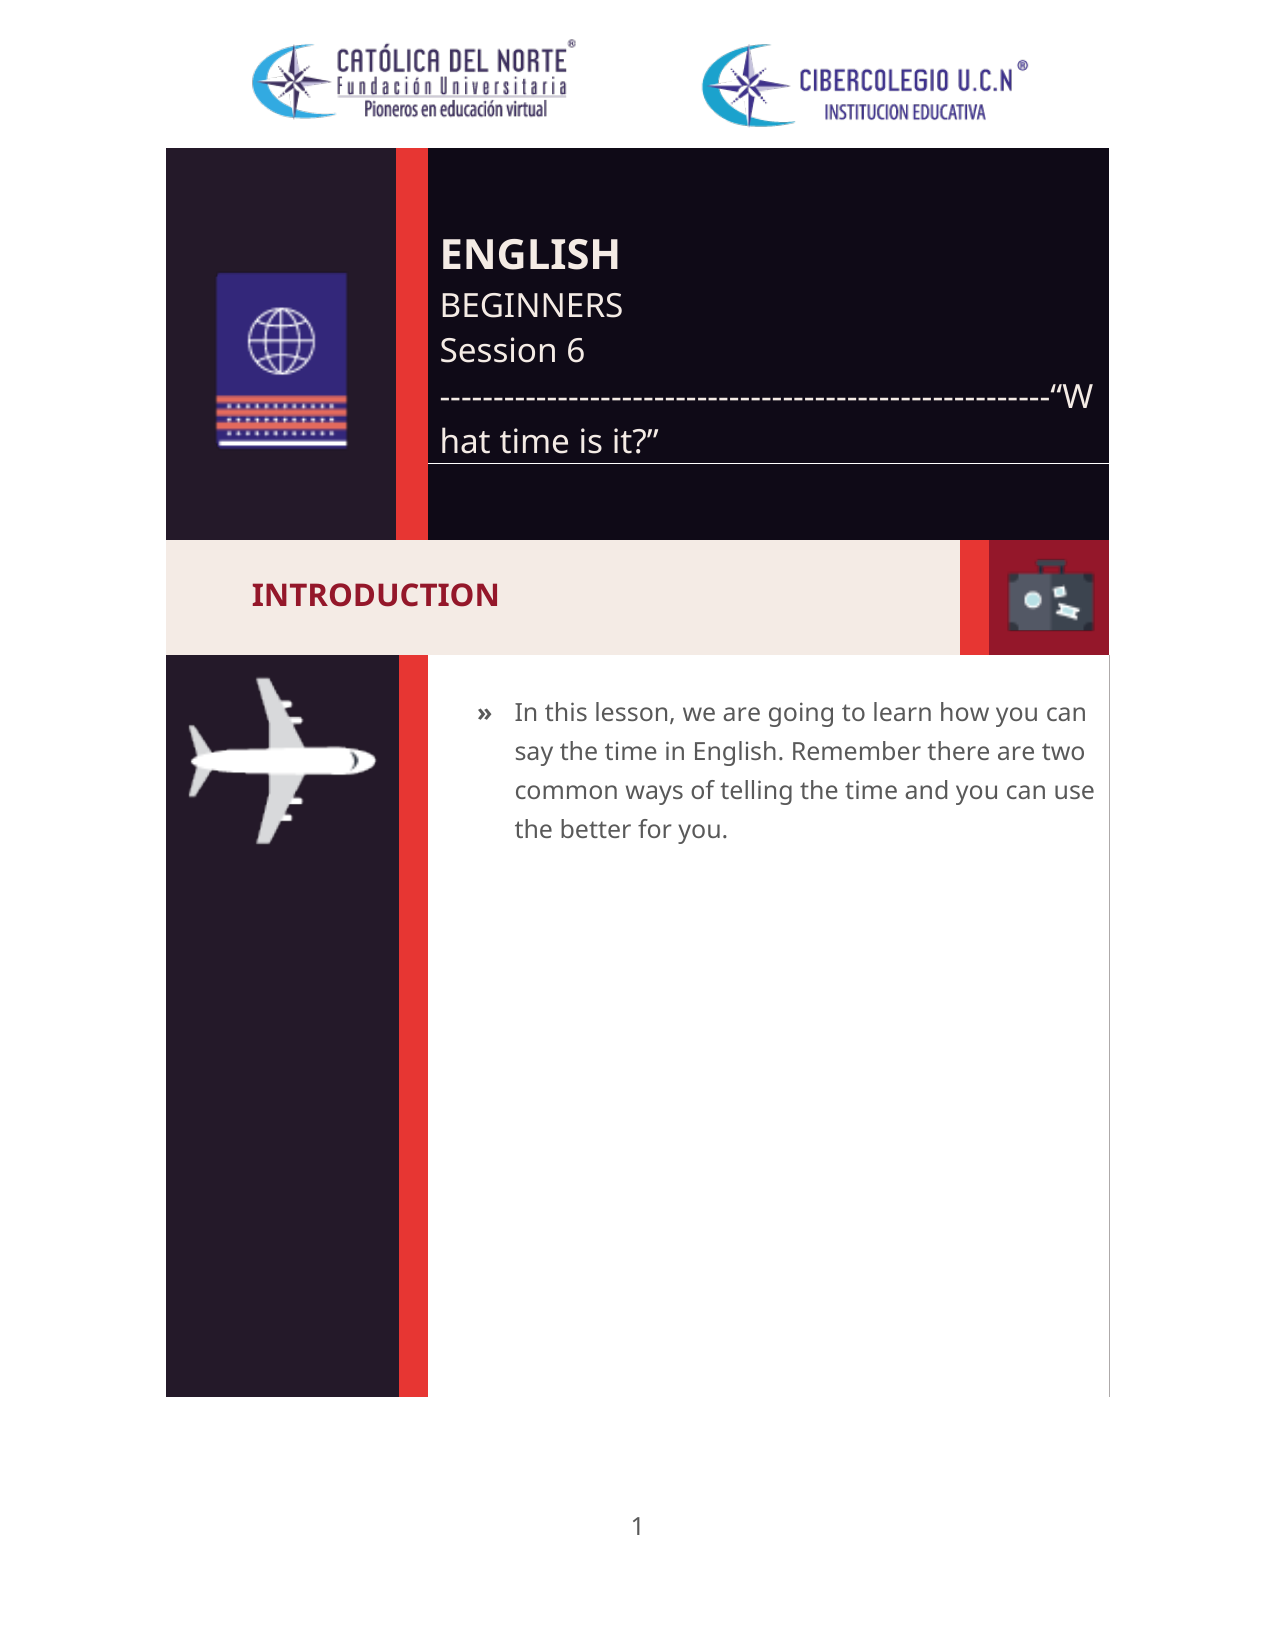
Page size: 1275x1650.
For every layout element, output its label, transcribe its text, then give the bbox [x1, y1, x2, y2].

picture [212, 22, 615, 135]
table_cell [166, 655, 399, 1397]
picture [672, 31, 1057, 139]
picture [184, 254, 378, 467]
table_cell INTRODUCTION [166, 540, 960, 655]
table_cell [960, 540, 989, 655]
picture [1000, 540, 1100, 650]
table_cell [428, 464, 1109, 540]
picture [185, 655, 380, 868]
table_cell [399, 655, 428, 1397]
table_header [428, 148, 1109, 224]
table_header [396, 148, 428, 540]
table_cell [989, 540, 1109, 655]
table_cell ENGLISH BEGINNERS Session 6 ---------------------------------------------------------“What time is it?” [428, 224, 1109, 463]
table_header [166, 148, 396, 540]
